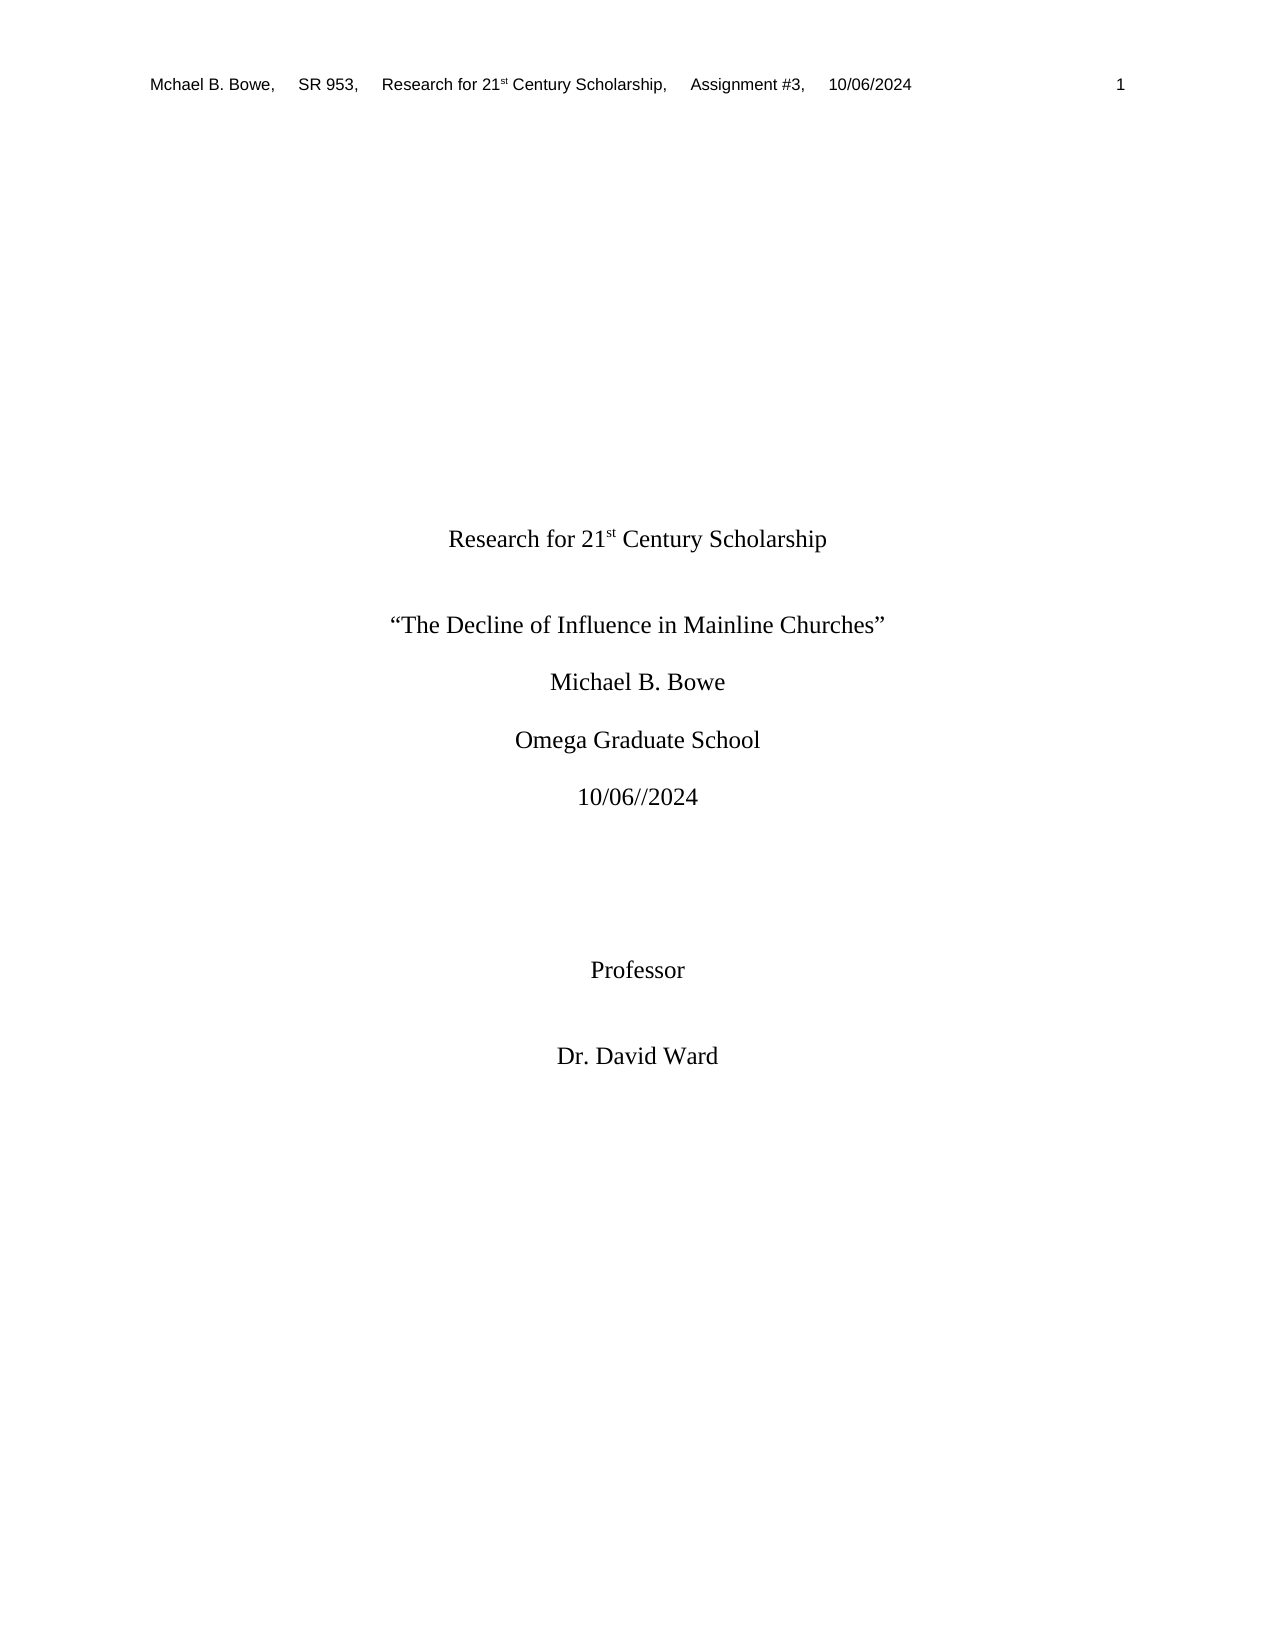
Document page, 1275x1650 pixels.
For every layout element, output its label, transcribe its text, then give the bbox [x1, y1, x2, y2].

text “The Decline of Influence in Mainline Churches” [150, 610, 1125, 639]
text Research for 21st Century Scholarship [150, 524, 1125, 552]
text Dr. David Ward [150, 1041, 1125, 1070]
text Professor [150, 955, 1125, 984]
text Michael B. Bowe [150, 667, 1125, 696]
text Omega Graduate School [150, 725, 1125, 754]
text 10/06//2024 [150, 782, 1125, 811]
